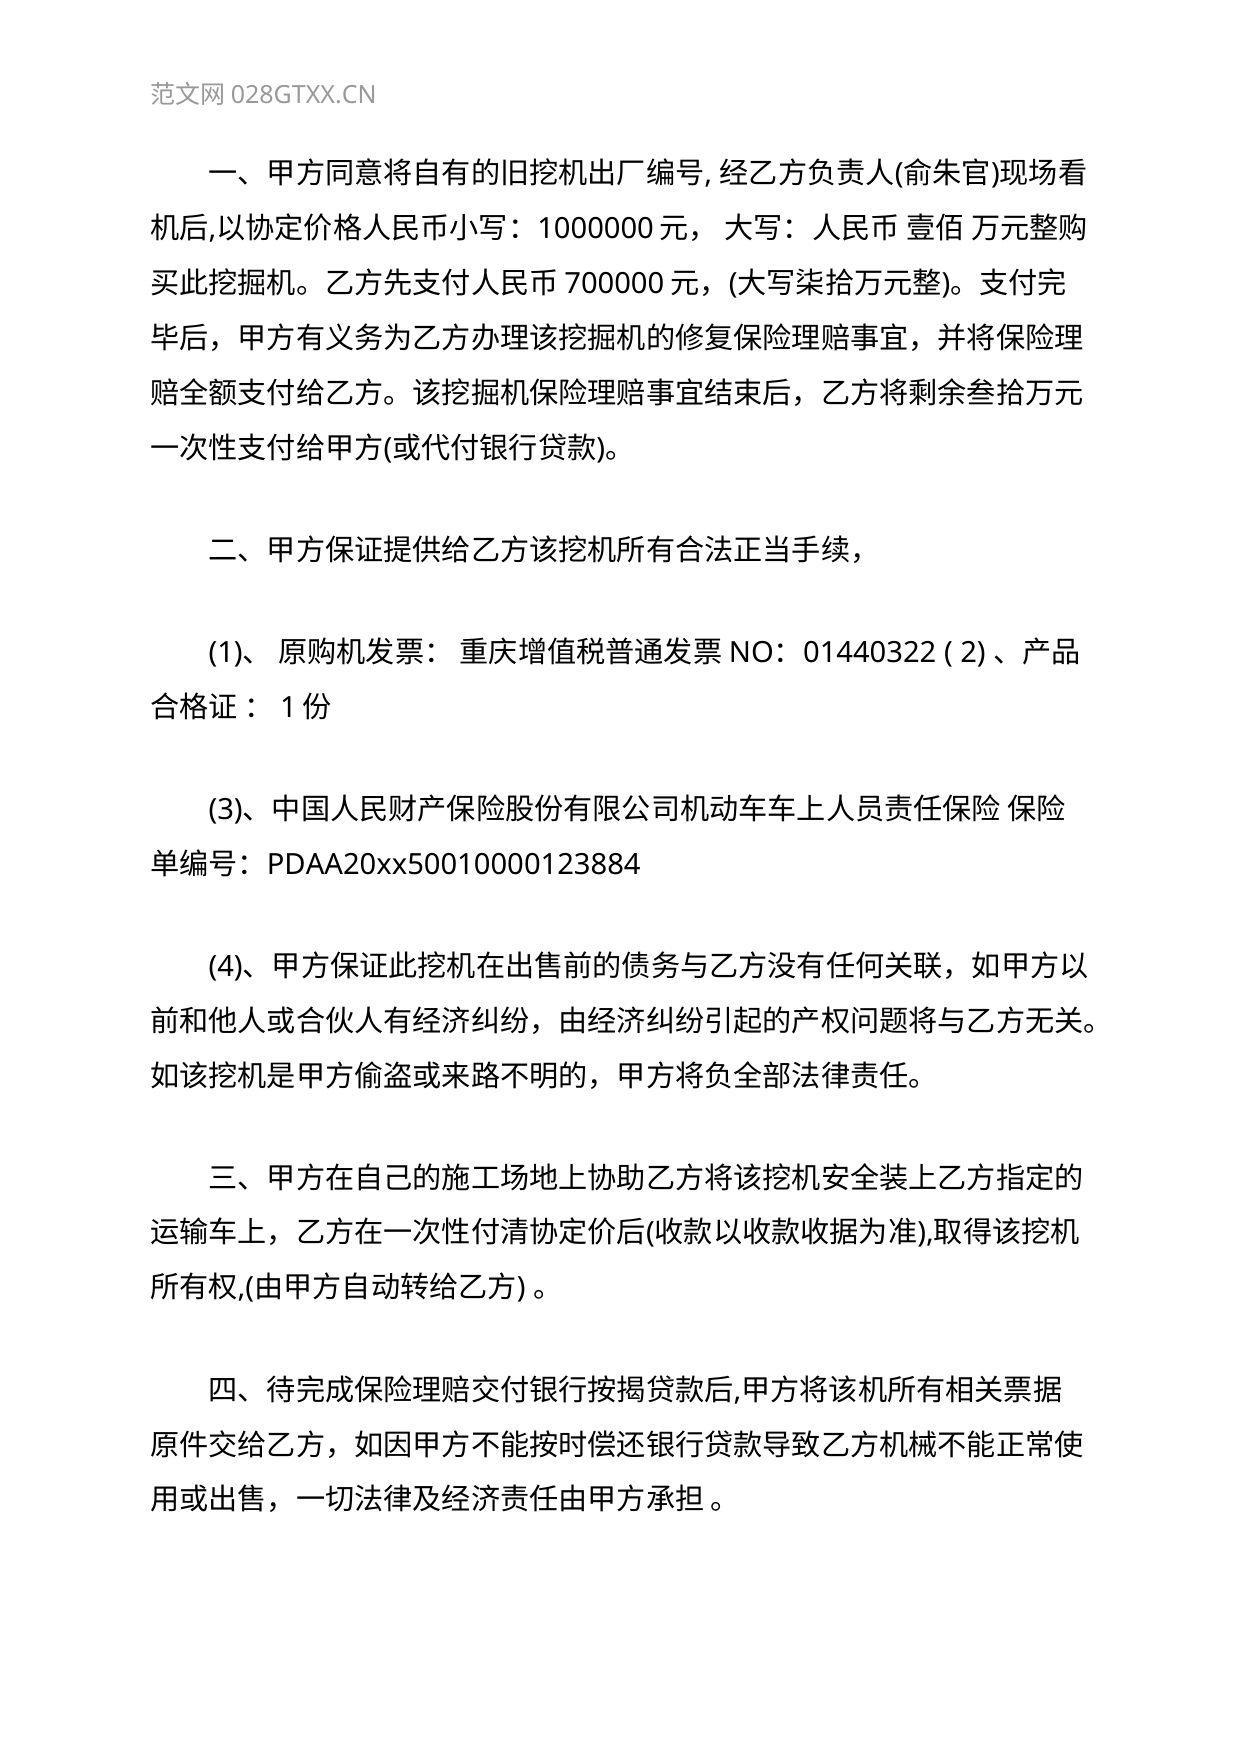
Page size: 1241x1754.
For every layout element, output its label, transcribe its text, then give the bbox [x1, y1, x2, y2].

text (4)、甲方保证此挖机在出售前的债务与乙方没有任何关联，如甲方以前和他人或合伙人有经济纠纷，由经济纠纷引起的产权问题将与乙方无关。如该挖机是甲方偷盗或来路不明的，甲方将负全部法律责任。 [150, 942, 1090, 1095]
text (3)、中国人民财产保险股份有限公司机动车车上人员责任保险 保险单编号：PDAA20xx50010000123884 [150, 786, 1090, 883]
text 四、待完成保险理赔交付银行按揭贷款后,甲方将该机所有相关票据原件交给乙方，如因甲方不能按时偿还银行贷款导致乙方机械不能正常使用或出售，一切法律及经济责任由甲方承担 。 [150, 1366, 1090, 1518]
text (1)、 原购机发票： 重庆增值税普通发票 NO：01440322 ( 2) 、产品合格证 ： 1份 [150, 628, 1090, 726]
text 一、甲方同意将自有的旧挖机出厂编号, 经乙方负责人(俞朱官)现场看机后,以协定价格人民币小写：1000000元， 大写：人民币 壹佰 万元整购买此挖掘机。乙方先支付人民币700000元，(大写柒拾万元整)。支付完毕后，甲方有义务为乙方办理该挖掘机的修复保险理赔事宜，并将保险理赔全额支付给乙方。该挖掘机保险理赔事宜结束后，乙方将剩余叁拾万元一次性支付给甲方(或代付银行贷款)。 [150, 150, 1090, 467]
text 三、甲方在自己的施工场地上协助乙方将该挖机安全装上乙方指定的运输车上，乙方在一次性付清协定价后(收款以收款收据为准),取得该挖机所有权,(由甲方自动转给乙方) 。 [150, 1154, 1090, 1306]
text 二、甲方保证提供给乙方该挖机所有合法正当手续， [150, 527, 1090, 569]
